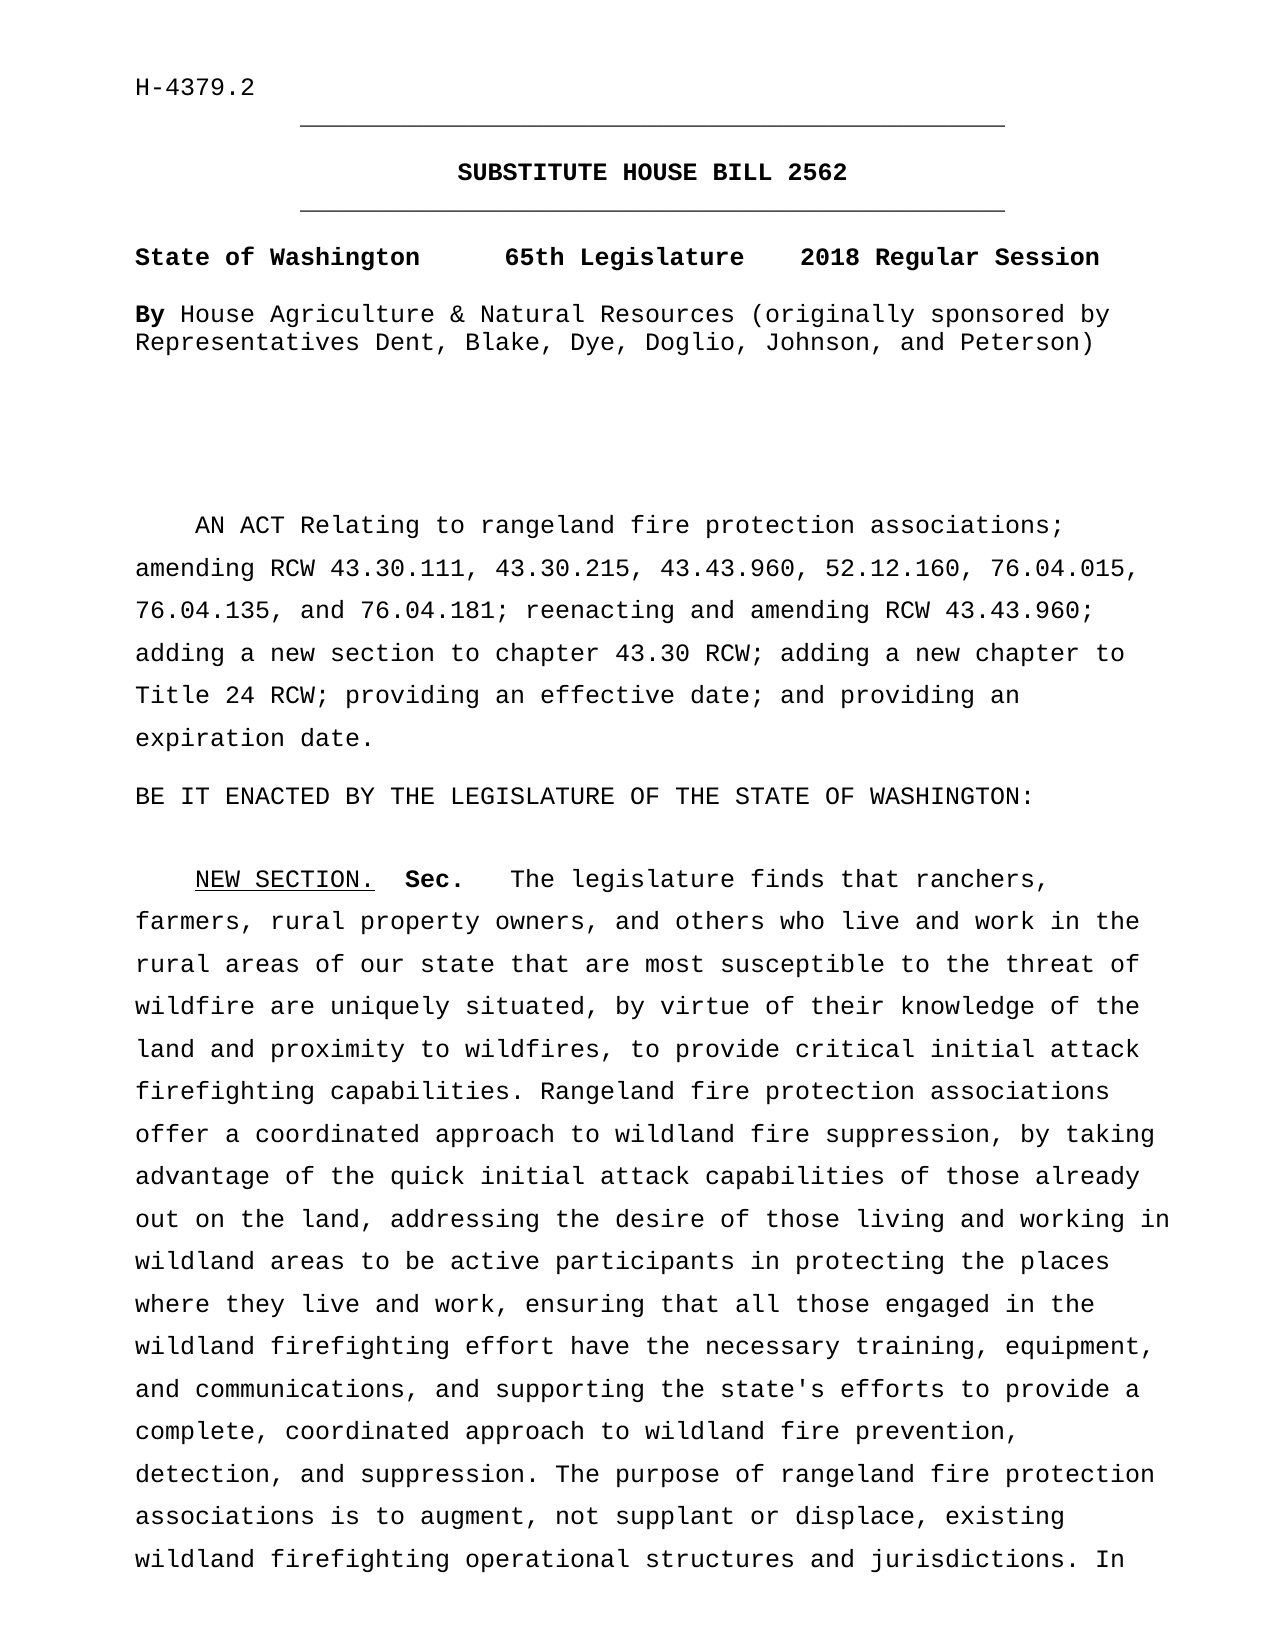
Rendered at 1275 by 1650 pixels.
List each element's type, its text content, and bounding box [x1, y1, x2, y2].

text By House Agriculture & Natural Resources (originally sponsored by Representatives Dent, Blake, Dye, Doglio, Johnson, and Peterson) [135, 302, 1170, 358]
text State of Washington 65th Legislature 2018 Regular Session [135, 245, 1170, 273]
text _______________________________________________ [135, 188, 1170, 217]
text AN ACT Relating to rangeland fire protection associations; amending RCW 43.30.111, 43.30.215, 43.43.960, 52.12.160, 76.04.015, 76.04.135, and 76.04.181; reenacting and amending RCW 43.43.960; adding a new section to chapter 43.30 RCW; adding a new chapter to Title 24 RCW; providing an effective date; and providing an expiration date. [135, 500, 1170, 755]
text H-4379.2 [135, 75, 1170, 103]
text SUBSTITUTE HOUSE BILL 2562 [135, 160, 1170, 188]
text BE IT ENACTED BY THE LEGISLATURE OF THE STATE OF WASHINGTON: [135, 783, 1170, 812]
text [135, 853, 1170, 1576]
text _______________________________________________ [135, 103, 1170, 132]
